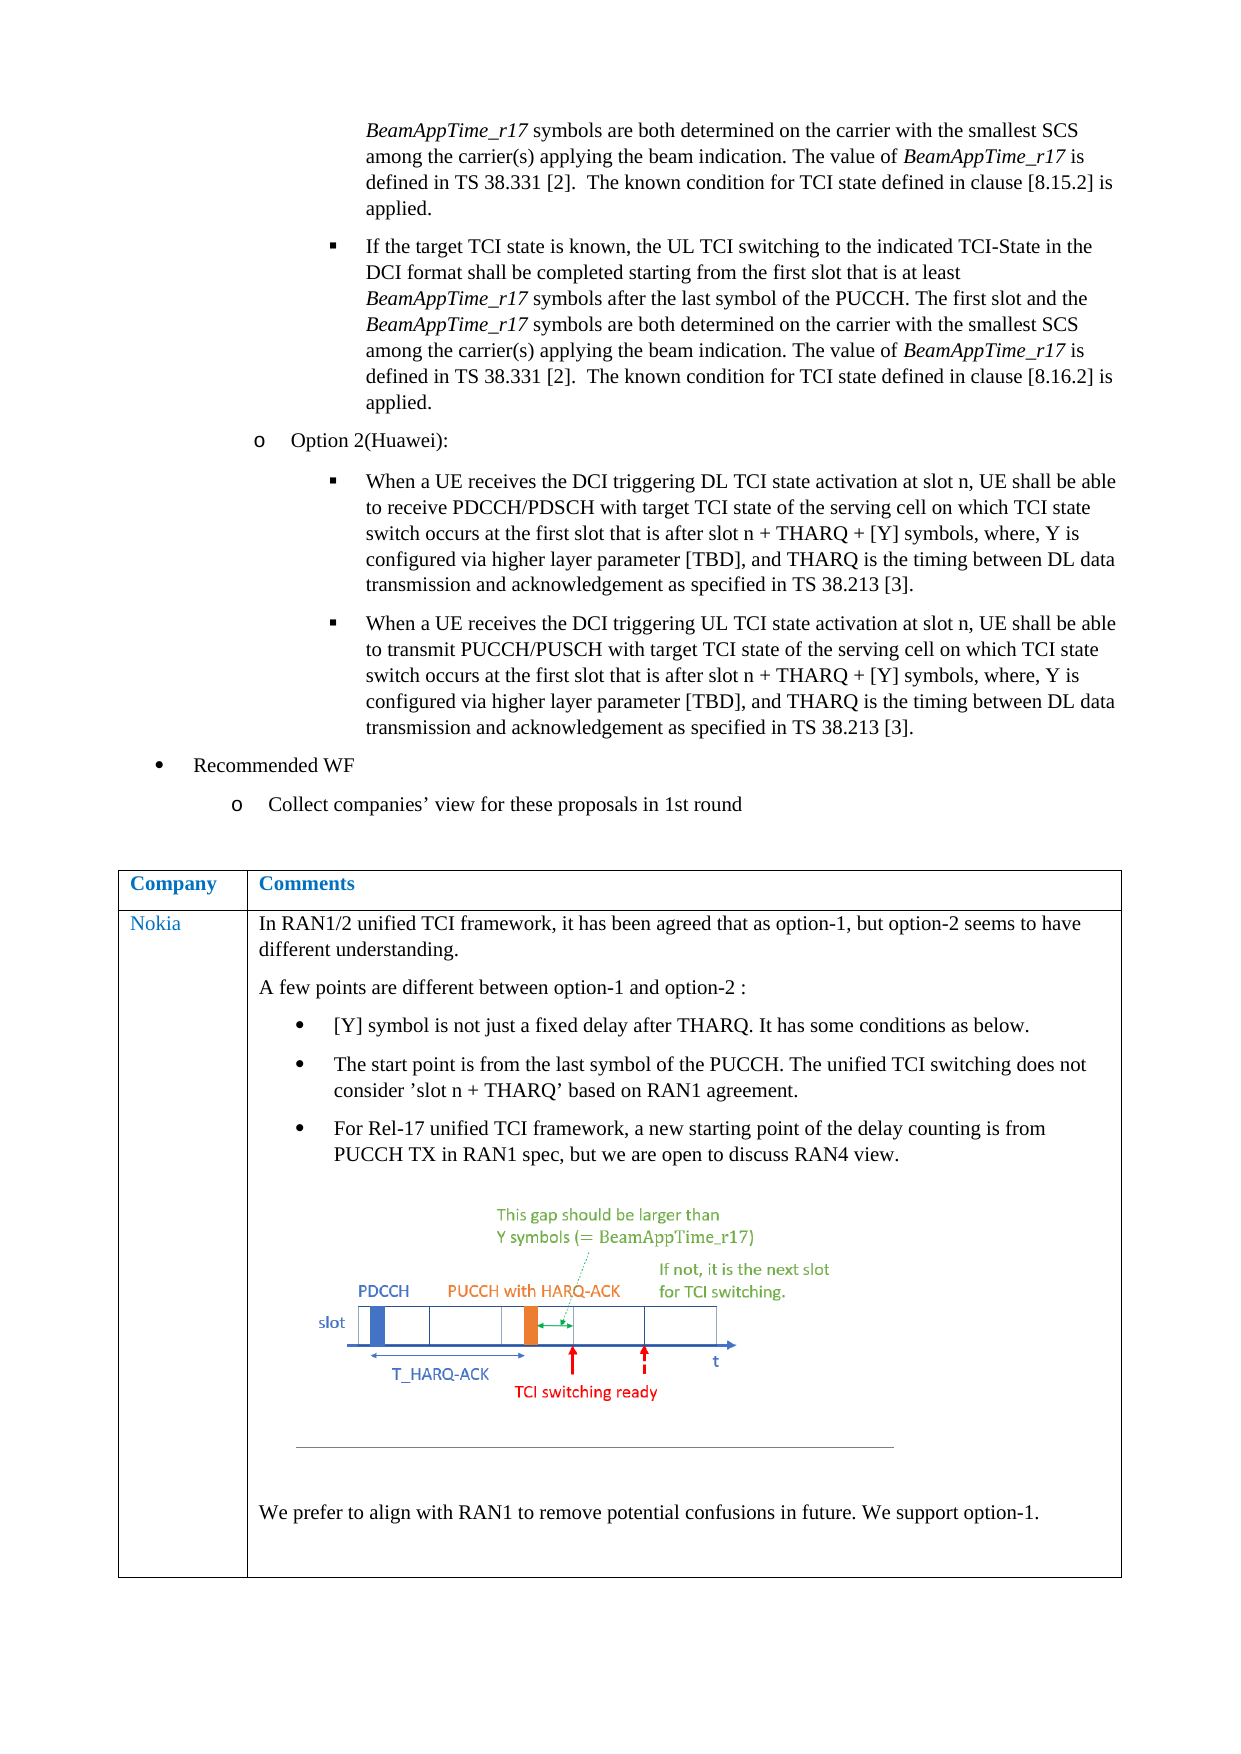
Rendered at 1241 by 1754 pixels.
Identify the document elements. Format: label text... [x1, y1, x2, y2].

picture [296, 1180, 894, 1448]
table_cell Nokia [119, 911, 247, 1577]
list If the target TCI state is known, the UL TCI switching to the indicated TCI-State in the DCI format shall be completed starting from the first slot that is at least BeamAppTime_r17 symbols after the last symbol of the PUCCH. The first slot and the BeamAppTime_r17 symbols are both determined on the carrier with the smallest SCS among the carrier(s) applying the beam indication. The value of BeamAppTime_r17 is defined in TS 38.331 [2]. The known condition for TCI state defined in clause [8.16.2] is applied. [328, 234, 1122, 414]
list Collect companies’ view for these proposals in 1st round [231, 791, 1122, 817]
table_header Company [119, 871, 247, 909]
table_cell In RAN1/2 unified TCI framework, it has been agreed that as option-1, but option-2 seems to have different understanding. A few points are different between option-1 and option-2 : [Y] symbol is not just a fixed delay after THARQ. It has some conditions as below. The start point is from the last symbol of the PUCCH. The unified TCI switching does not consider ’slot n + THARQ’ based on RAN1 agreement. For Rel-17 unified TCI framework, a new starting point of the delay counting is from PUCCH TX in RAN1 spec, but we are open to discuss RAN4 view. We prefer to align with RAN1 to remove potential confusions in future. We support option-1. [248, 911, 1121, 1577]
list When a UE receives the DCI triggering DL TCI state activation at slot n, UE shall be able to receive PDCCH/PDSCH with target TCI state of the serving cell on which TCI state switch occurs at the first slot that is after slot n + THARQ + [Y] symbols, where, Y is configured via higher layer parameter [TBD], and THARQ is the timing between DL data transmission and acknowledgement as specified in TS 38.213 [3]. [328, 469, 1122, 596]
list Option 2(Huawei): [253, 428, 1122, 454]
list When a UE receives the DCI triggering UL TCI state activation at slot n, UE shall be able to transmit PUCCH/PUSCH with target TCI state of the serving cell on which TCI state switch occurs at the first slot that is after slot n + THARQ + [Y] symbols, where, Y is configured via higher layer parameter [TBD], and THARQ is the timing between DL data transmission and acknowledgement as specified in TS 38.213 [3]. [328, 611, 1122, 739]
list Recommended WF [156, 753, 1122, 777]
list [328, 118, 1122, 220]
table_header Comments [248, 871, 1121, 909]
